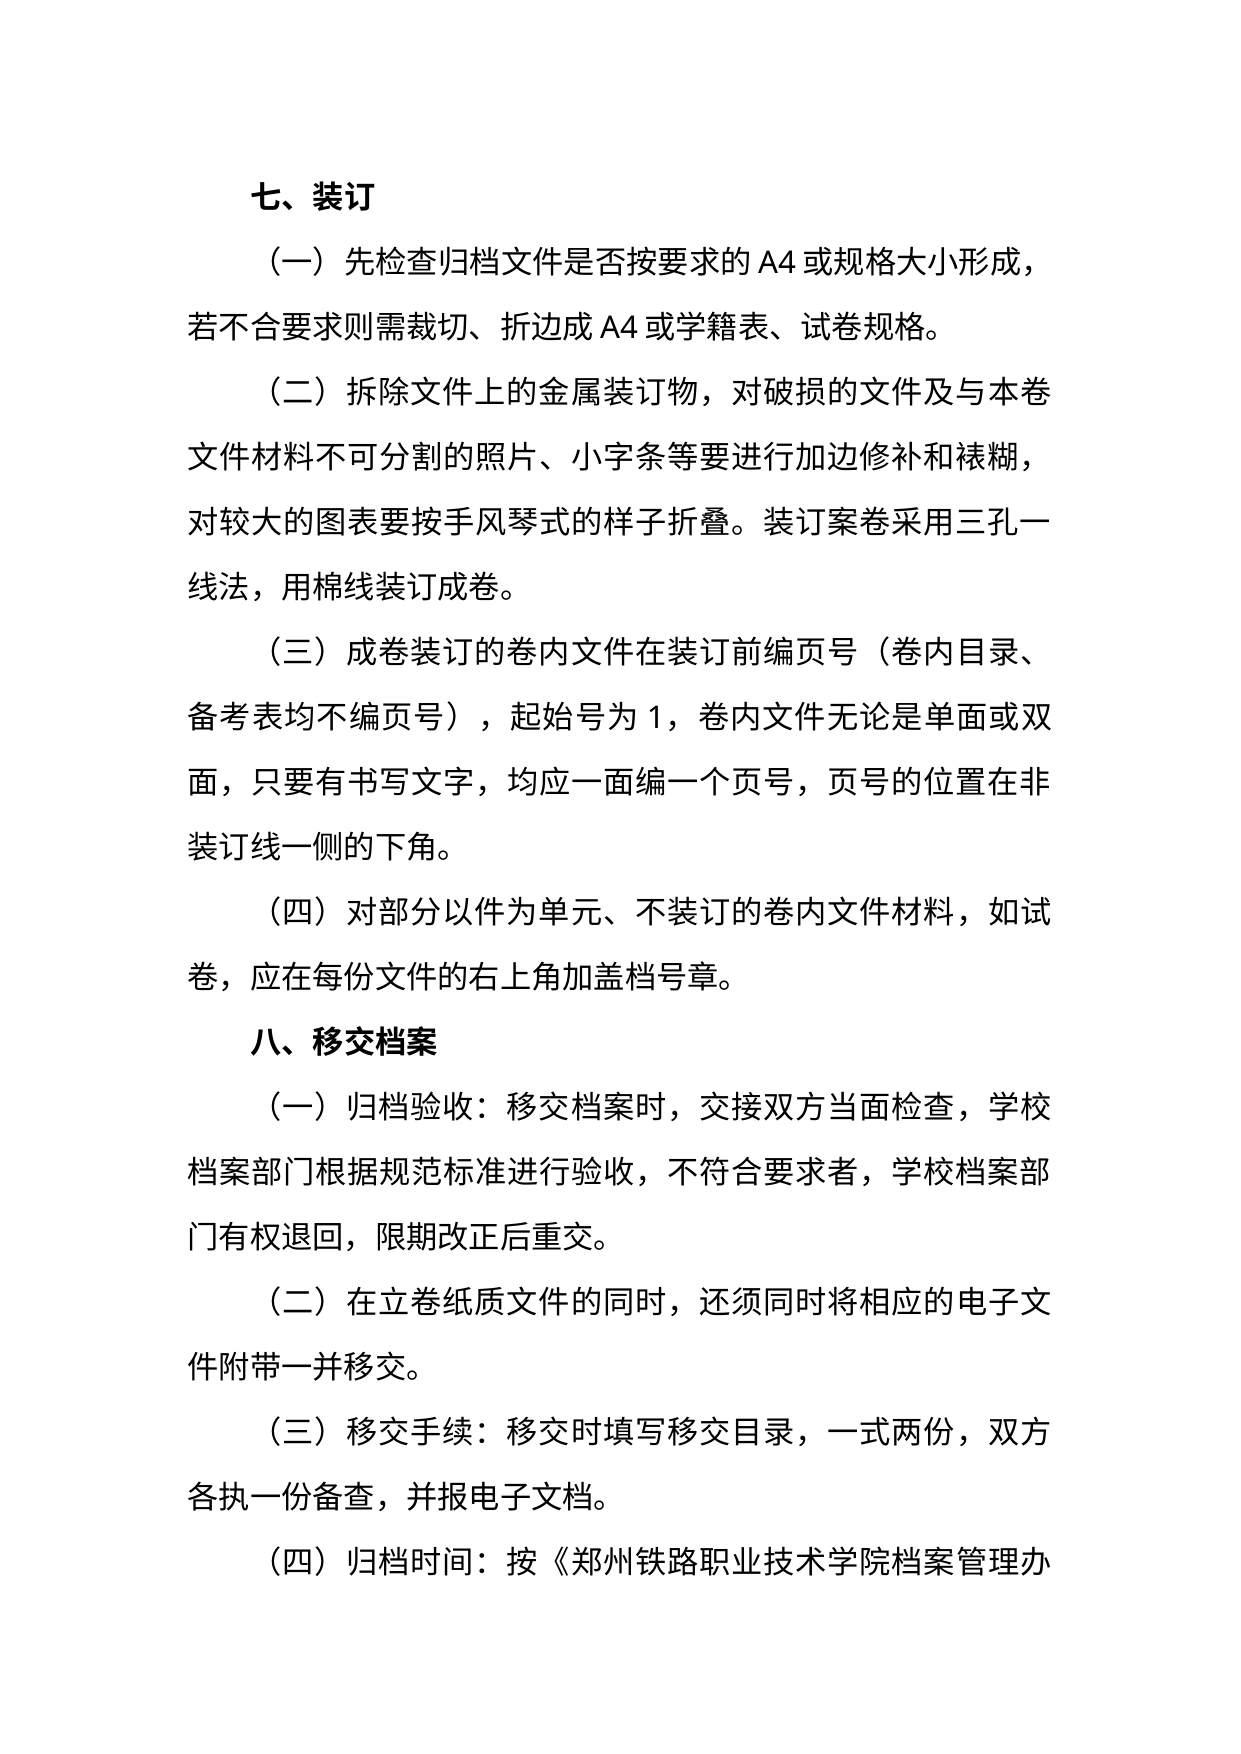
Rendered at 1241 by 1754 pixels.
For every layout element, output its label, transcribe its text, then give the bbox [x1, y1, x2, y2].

text （一）归档验收：移交档案时，交接双方当面检查，学校档案部门根据规范标准进行验收，不符合要求者，学校档案部门有权退回，限期改正后重交。 [187, 1072, 1053, 1267]
text （二）拆除文件上的金属装订物，对破损的文件及与本卷文件材料不可分割的照片、小字条等要进行加边修补和裱糊，对较大的图表要按手风琴式的样子折叠。装订案卷采用三孔一线法，用棉线装订成卷。 [187, 357, 1053, 617]
text （一）先检查归档文件是否按要求的A4或规格大小形成，若不合要求则需裁切、折边成A4或学籍表、试卷规格。 [187, 227, 1053, 357]
text （二）在立卷纸质文件的同时，还须同时将相应的电子文件附带一并移交。 [187, 1267, 1053, 1397]
text （三）移交手续：移交时填写移交目录，一式两份，双方各执一份备查，并报电子文档。 [187, 1397, 1053, 1527]
text （四）对部分以件为单元、不装订的卷内文件材料，如试卷，应在每份文件的右上角加盖档号章。 [187, 877, 1053, 1007]
text （三）成卷装订的卷内文件在装订前编页号（卷内目录、备考表均不编页号），起始号为1，卷内文件无论是单面或双面，只要有书写文字，均应一面编一个页号，页号的位置在非装订线一侧的下角。 [187, 617, 1053, 877]
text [187, 1527, 1053, 1592]
text 八、移交档案 [187, 1007, 1053, 1072]
text 七、装订 [187, 162, 1053, 227]
